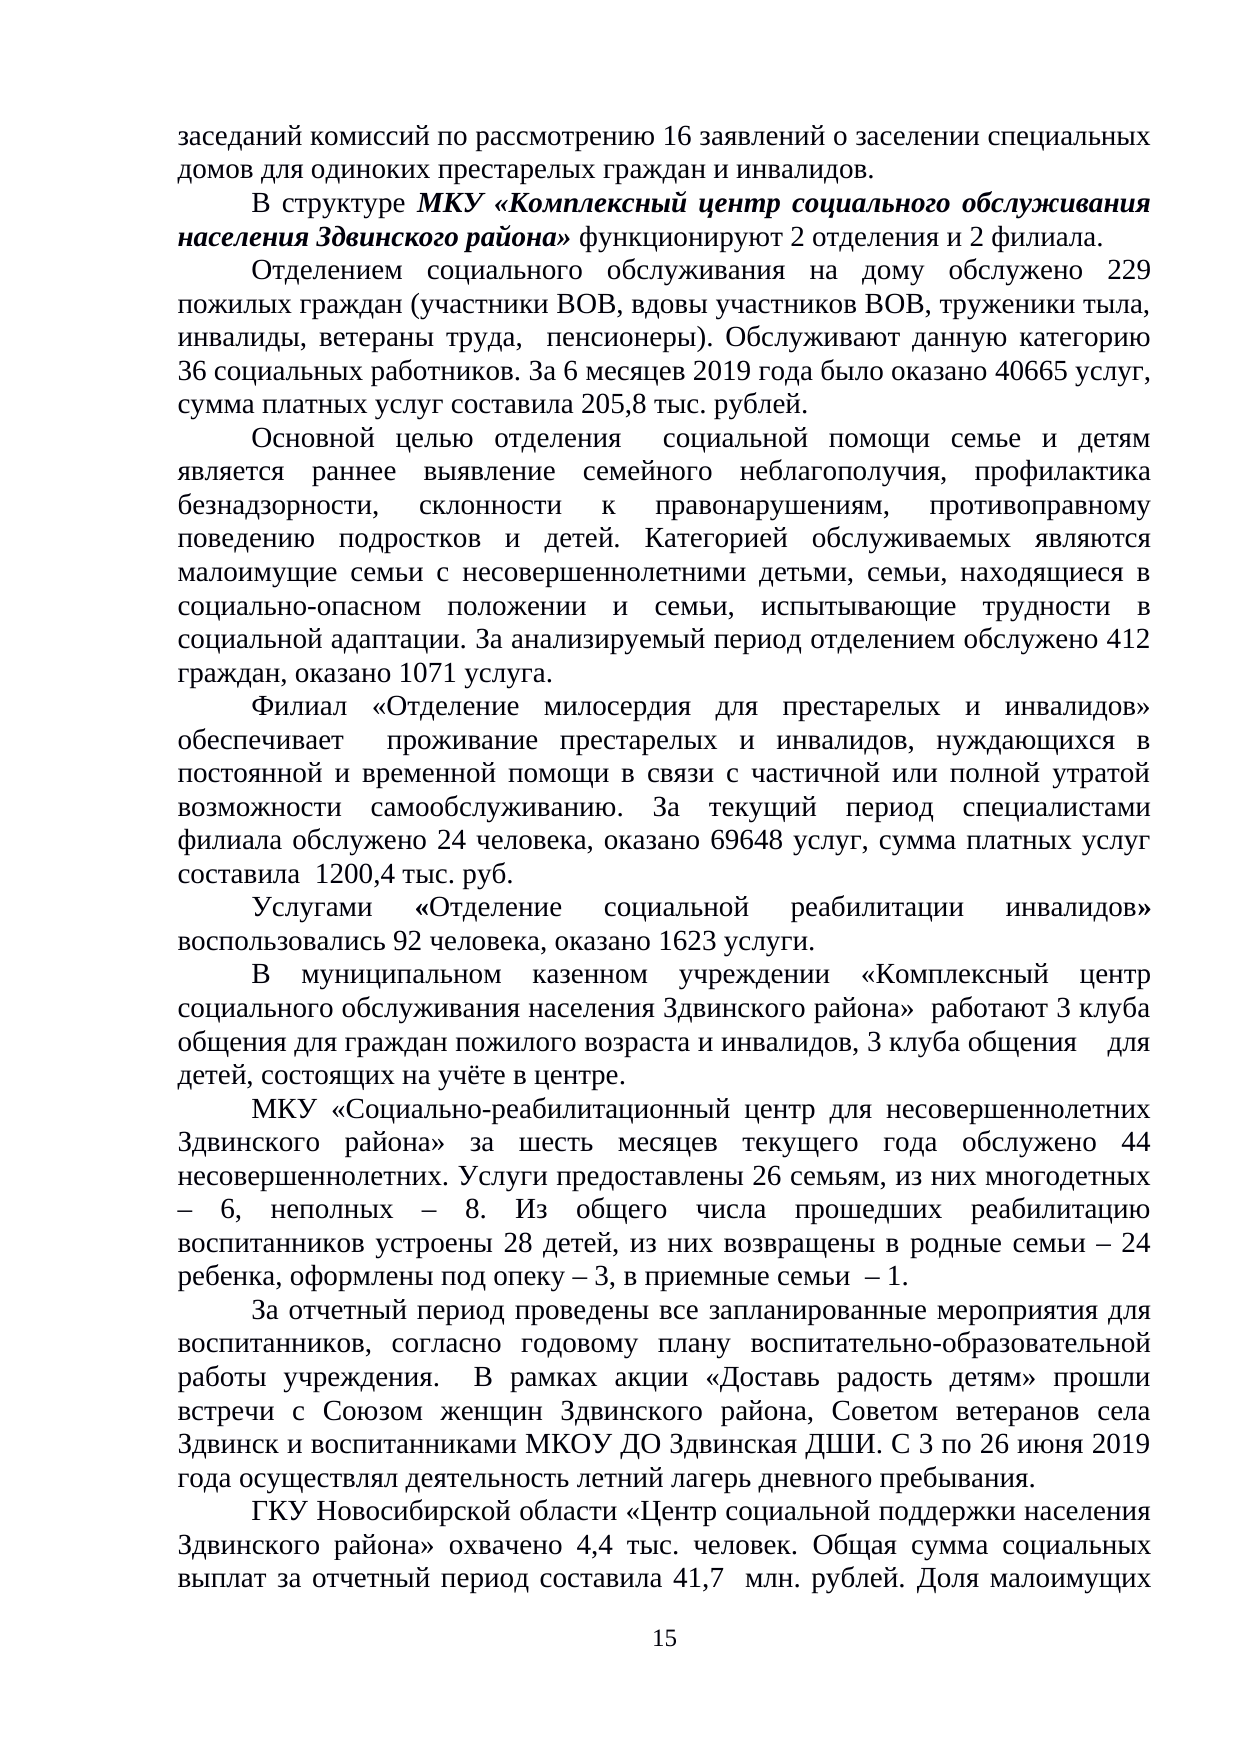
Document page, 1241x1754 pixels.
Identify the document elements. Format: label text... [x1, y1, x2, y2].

text Основной целью отделения социальной помощи семье и детям является раннее выявление семейного неблагополучия, профилактика безнадзорности, склонности к правонарушениям, противоправному поведению подростков и детей. Категорией обслуживаемых являются малоимущие семьи с несовершеннолетними детьми, семьи, находящиеся в социально-опасном положении и семьи, испытывающие трудности в социальной адаптации. За анализируемый период отделением обслужено 412 граждан, оказано 1071 услуга. [177, 420, 1152, 688]
text В муниципальном казенном учреждении «Комплексный центр социального обслуживания населения Здвинского района» работают 3 клуба общения для граждан пожилого возраста и инвалидов, 3 клуба общения для детей, состоящих на учёте в центре. [177, 957, 1152, 1091]
text В структуре МКУ «Комплексный центр социального обслуживания населения Здвинского района» функционируют 2 отделения и 2 филиала. [177, 185, 1152, 252]
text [177, 118, 1152, 185]
text Отделением социального обслуживания на дому обслужено 229 пожилых граждан (участники ВОВ, вдовы участников ВОВ, труженики тыла, инвалиды, ветераны труда, пенсионеры). Обслуживают данную категорию 36 социальных работников. За 6 месяцев 2019 года было оказано 40665 услуг, сумма платных услуг составила 205,8 тыс. рублей. [177, 252, 1152, 420]
text За отчетный период проведены все запланированные мероприятия для воспитанников, согласно годовому плану воспитательно-образовательной работы учреждения. В рамках акции «Доставь радость детям» прошли встречи с Союзом женщин Здвинского района, Советом ветеранов села Здвинск и воспитанниками МКОУ ДО Здвинская ДШИ. С 3 по 26 июня 2019 года осуществлял деятельность летний лагерь дневного пребывания. [177, 1292, 1152, 1493]
text Филиал «Отделение милосердия для престарелых и инвалидов» обеспечивает проживание престарелых и инвалидов, нуждающихся в постоянной и временной помощи в связи с частичной или полной утратой возможности самообслуживанию. За текущий период специалистами филиала обслужено 24 человека, оказано 69648 услуг, сумма платных услуг составила 1200,4 тыс. руб. [177, 688, 1152, 889]
text Услугами «Отделение социальной реабилитации инвалидов» воспользовались 92 человека, оказано 1623 услуги. [177, 889, 1152, 957]
text МКУ «Социально-реабилитационный центр для несовершеннолетних Здвинского района» за шесть месяцев текущего года обслужено 44 несовершеннолетних. Услуги предоставлены 26 семьям, из них многодетных – 6, неполных – 8. Из общего числа прошедших реабилитацию воспитанников устроены 28 детей, из них возвращены в родные семьи – 24 ребенка, оформлены под опеку – 3, в приемные семьи – 1. [177, 1091, 1152, 1292]
